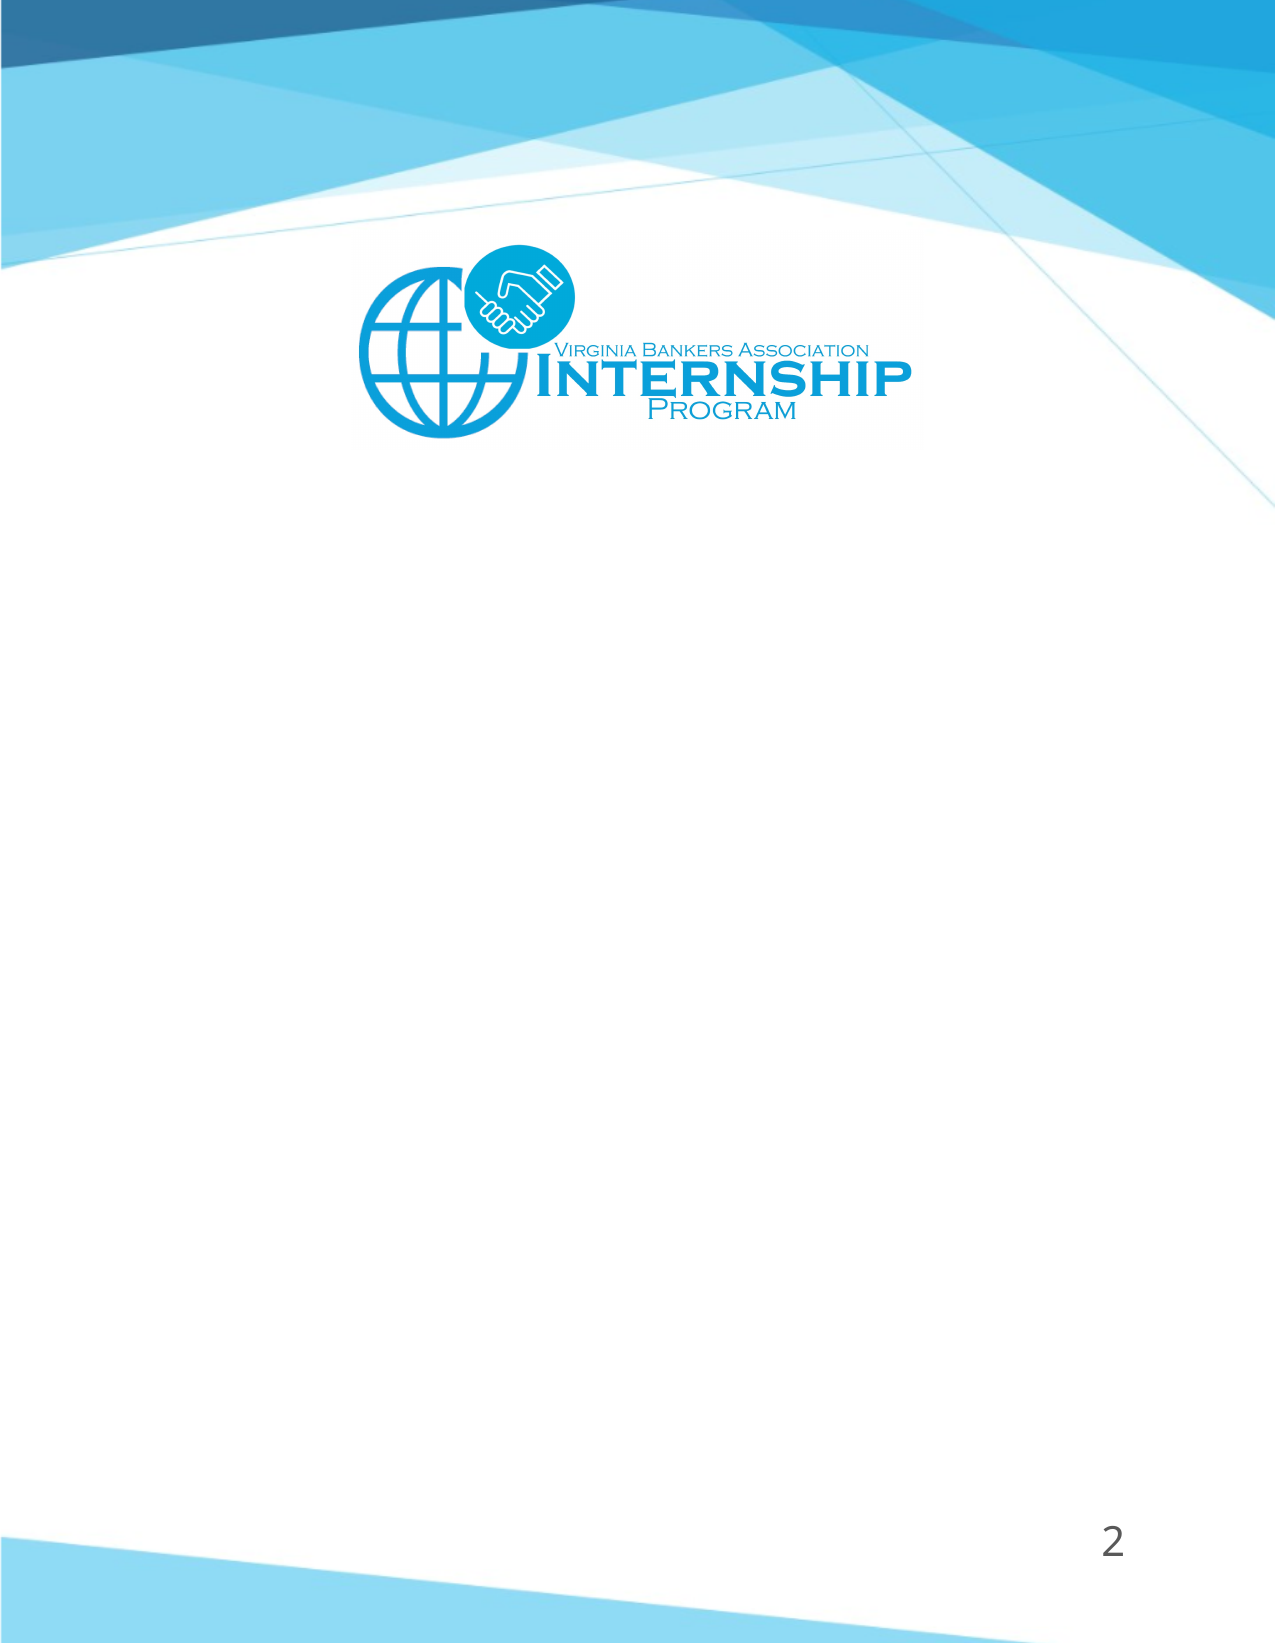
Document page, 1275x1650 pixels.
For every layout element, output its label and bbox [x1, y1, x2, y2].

picture [2, 1402, 1074, 1643]
picture [2, 0, 1275, 545]
